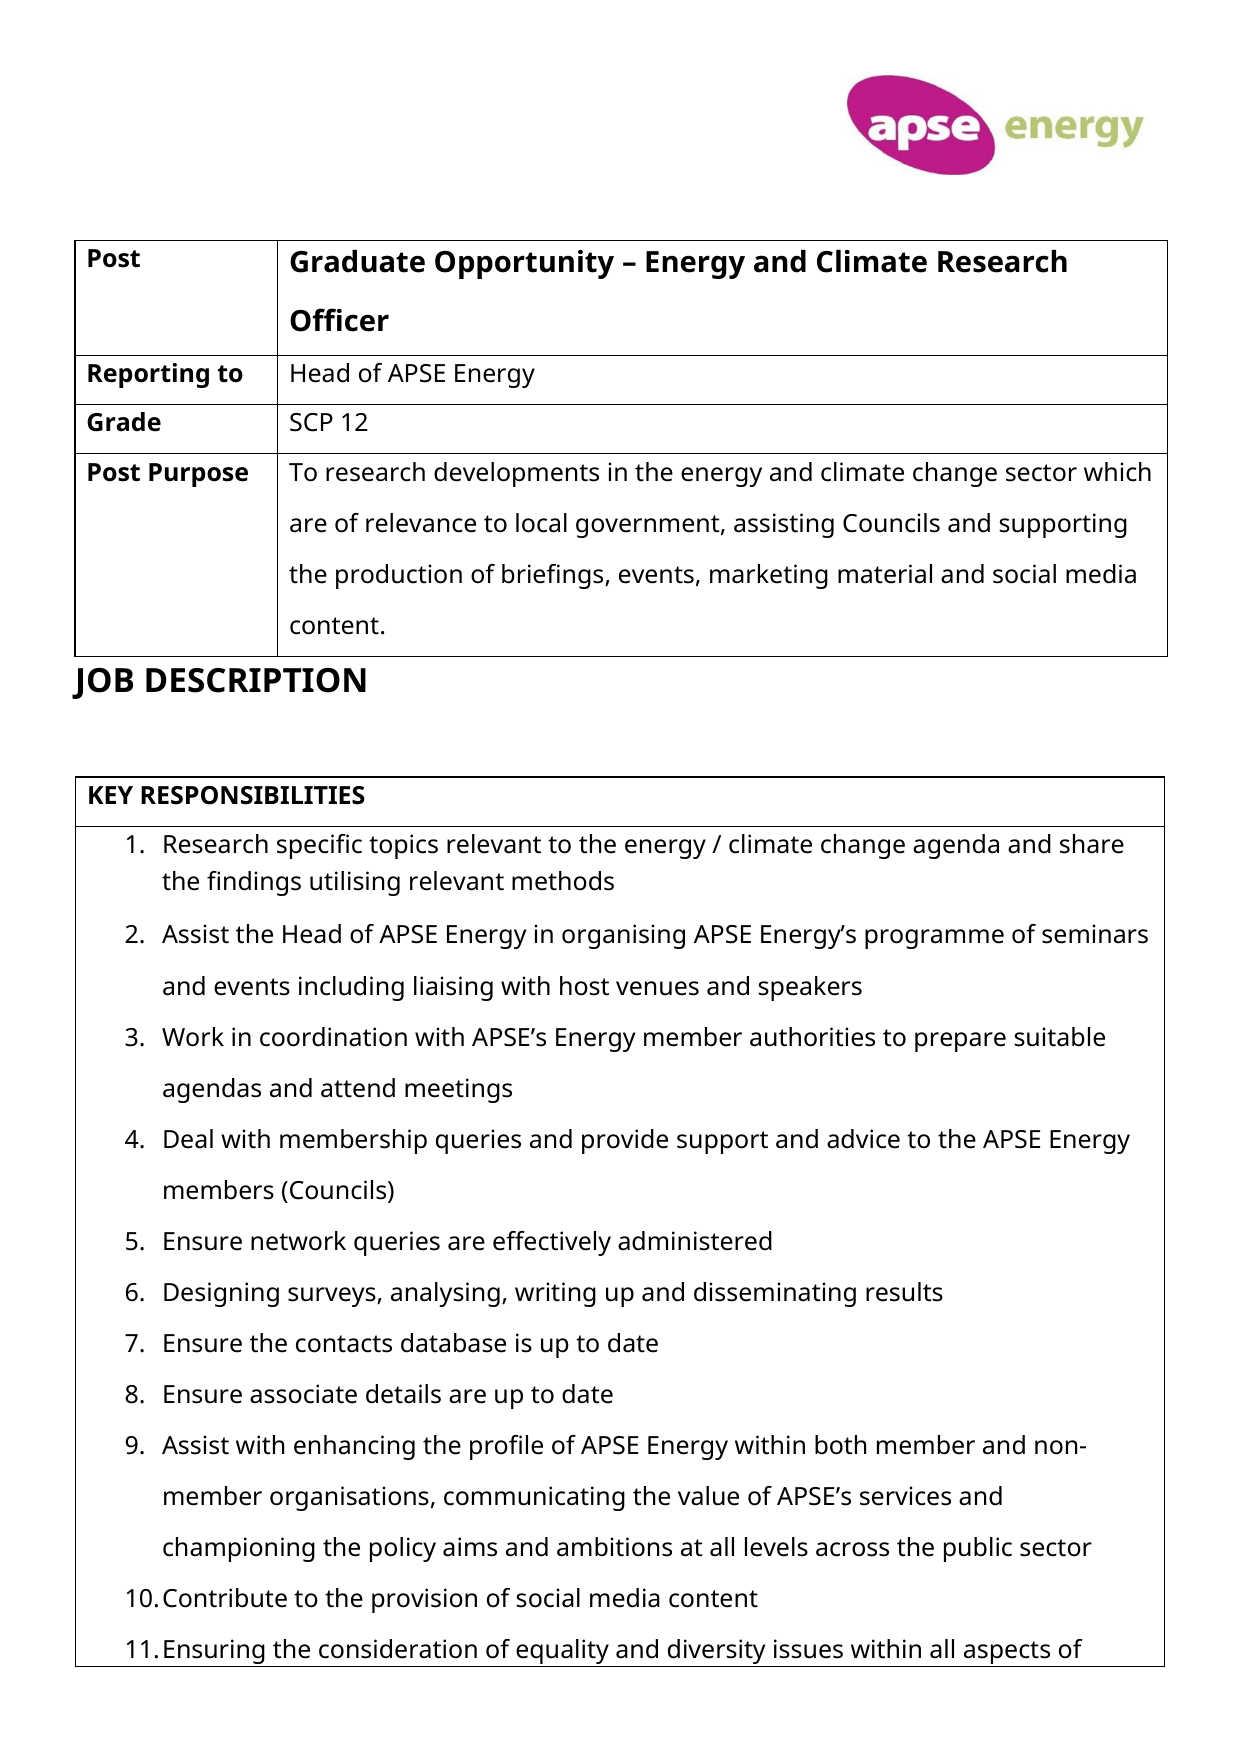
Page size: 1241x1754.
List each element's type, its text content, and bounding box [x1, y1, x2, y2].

table_cell SCP 12 [278, 405, 1167, 453]
picture [846, 75, 1166, 175]
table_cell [76, 827, 1164, 1666]
table_cell Head of APSE Energy [278, 356, 1167, 404]
table_header Graduate Opportunity – Energy and Climate Research Officer [278, 241, 1167, 354]
table_cell Reporting to [76, 356, 277, 404]
table_header KEY RESPONSIBILITIES [76, 778, 1164, 826]
text JOB DESCRIPTION [75, 657, 1165, 702]
table_cell Post Purpose [76, 454, 277, 656]
table_cell To research developments in the energy and climate change sector which are of relevance to local government, assisting Councils and supporting the production of briefings, events, marketing material and social media content. [278, 454, 1167, 656]
table_header Post [76, 241, 277, 354]
table_cell Grade [76, 405, 277, 453]
